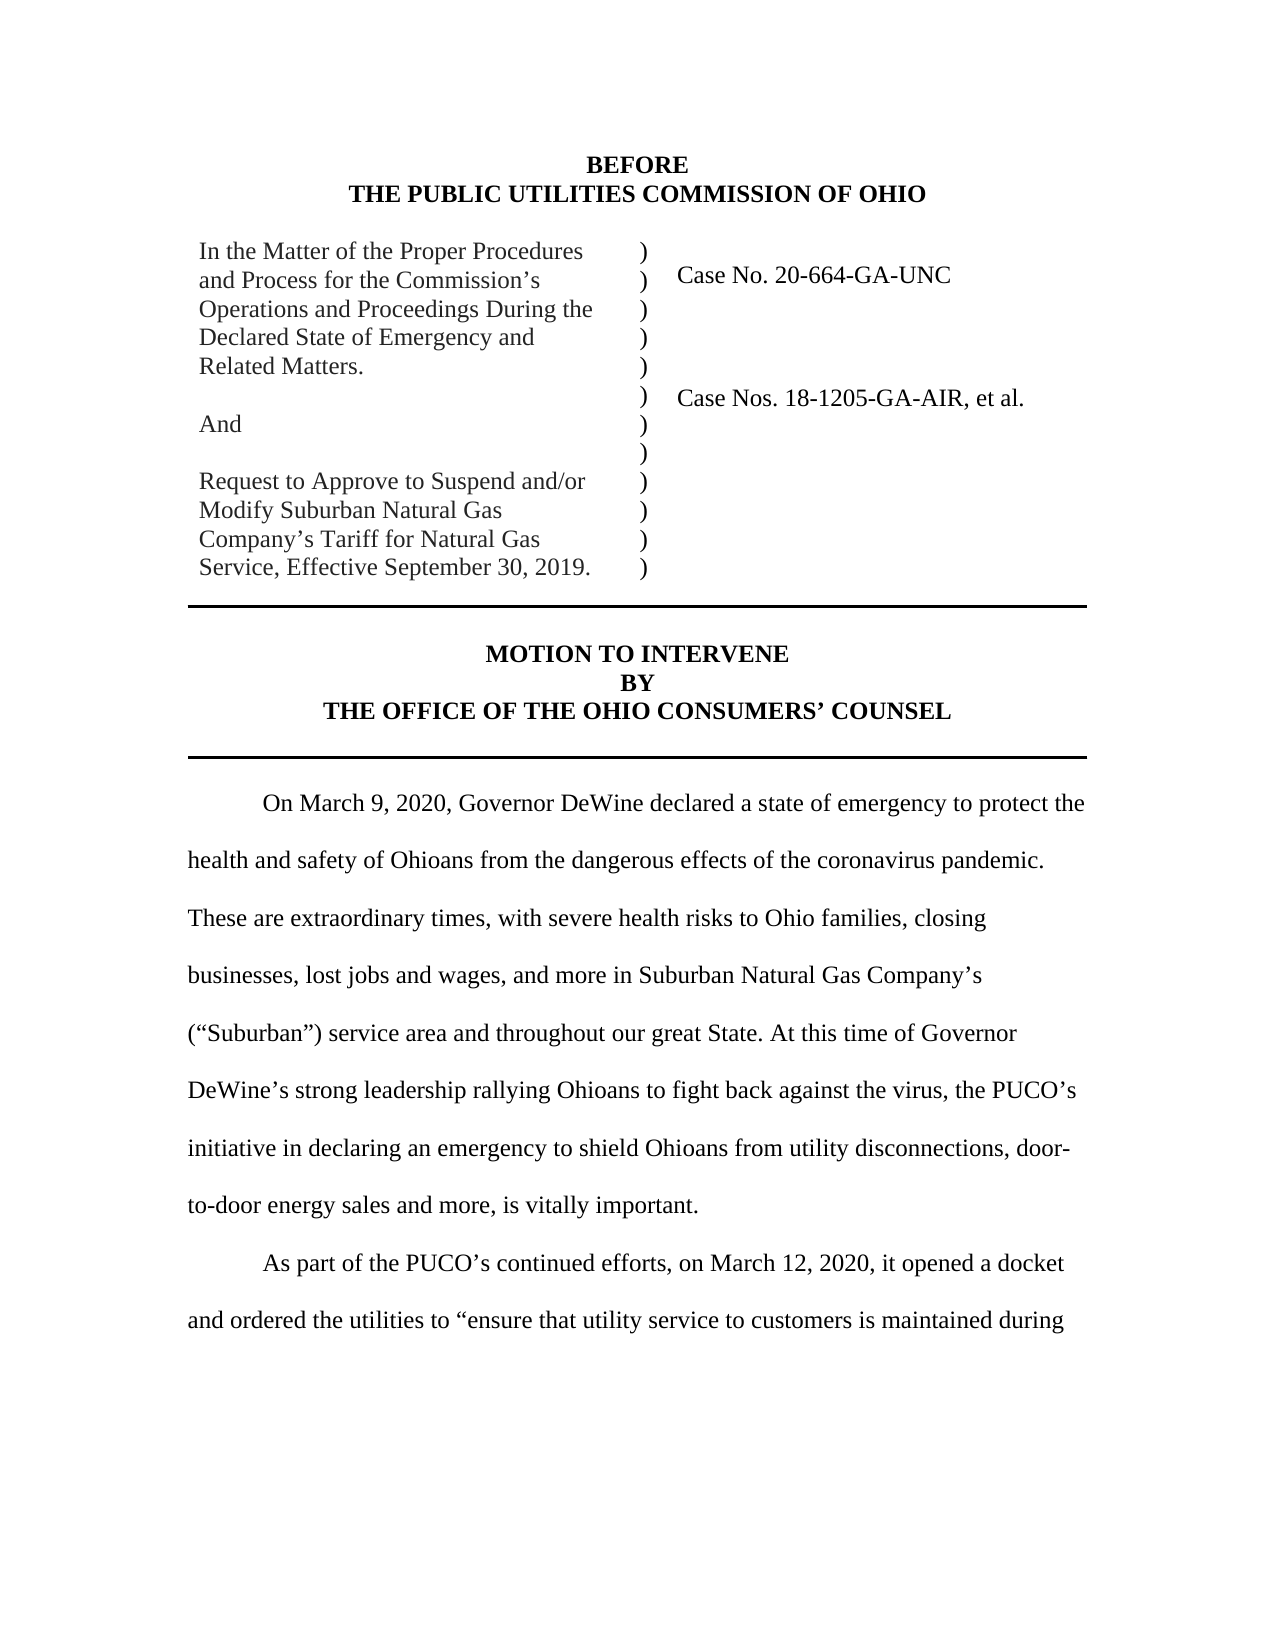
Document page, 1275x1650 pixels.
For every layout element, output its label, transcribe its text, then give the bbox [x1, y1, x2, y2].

text As part of the PUCO’s continued efforts, on March 12, 2020, it opened a docket and ordered the utilities to “ensure that utility service to customers is maintained during [187, 1248, 1087, 1334]
text On March 9, 2020, Governor DeWine declared a state of emergency to protect the health and safety of Ohioans from the dangerous effects of the coronavirus pandemic. These are extraordinary times, with severe health risks to Ohio families, closing businesses, lost jobs and wages, and more in Suburban Natural Gas Company’s (“Suburban”) service area and throughout our great State. At this time of Governor DeWine’s strong leadership rallying Ohioans to fight back against the virus, the PUCO’s initiative in declaring an emergency to shield Ohioans from utility disconnections, door-to-door energy sales and more, is vitally important. [187, 788, 1087, 1219]
text THE OFFICE OF THE OHIO CONSUMERS’ COUNSEL [187, 696, 1087, 725]
table_header In the Matter of the Proper Procedures and Process for the Commission’s Operations and Proceedings During the Declared State of Emergency and Related Matters. And Request to Approve to Suspend and/or Modify Suburban Natural Gas Company’s Tariff for Natural Gas Service, Effective September 30, 2019. [188, 236, 628, 605]
table_header Case No. 20-664-GA-UNC Case Nos. 18-1205-GA-AIR, et al. [666, 236, 1087, 605]
text BEFORE [187, 150, 1087, 179]
text MOTION TO INTERVENE [187, 639, 1087, 668]
table_header ) ) ) ) ) ) ) ) ) ) ) ) [628, 236, 666, 605]
text THE PUBLIC UTILITIES COMMISSION OF OHIO [187, 179, 1087, 207]
text BY [187, 668, 1087, 696]
